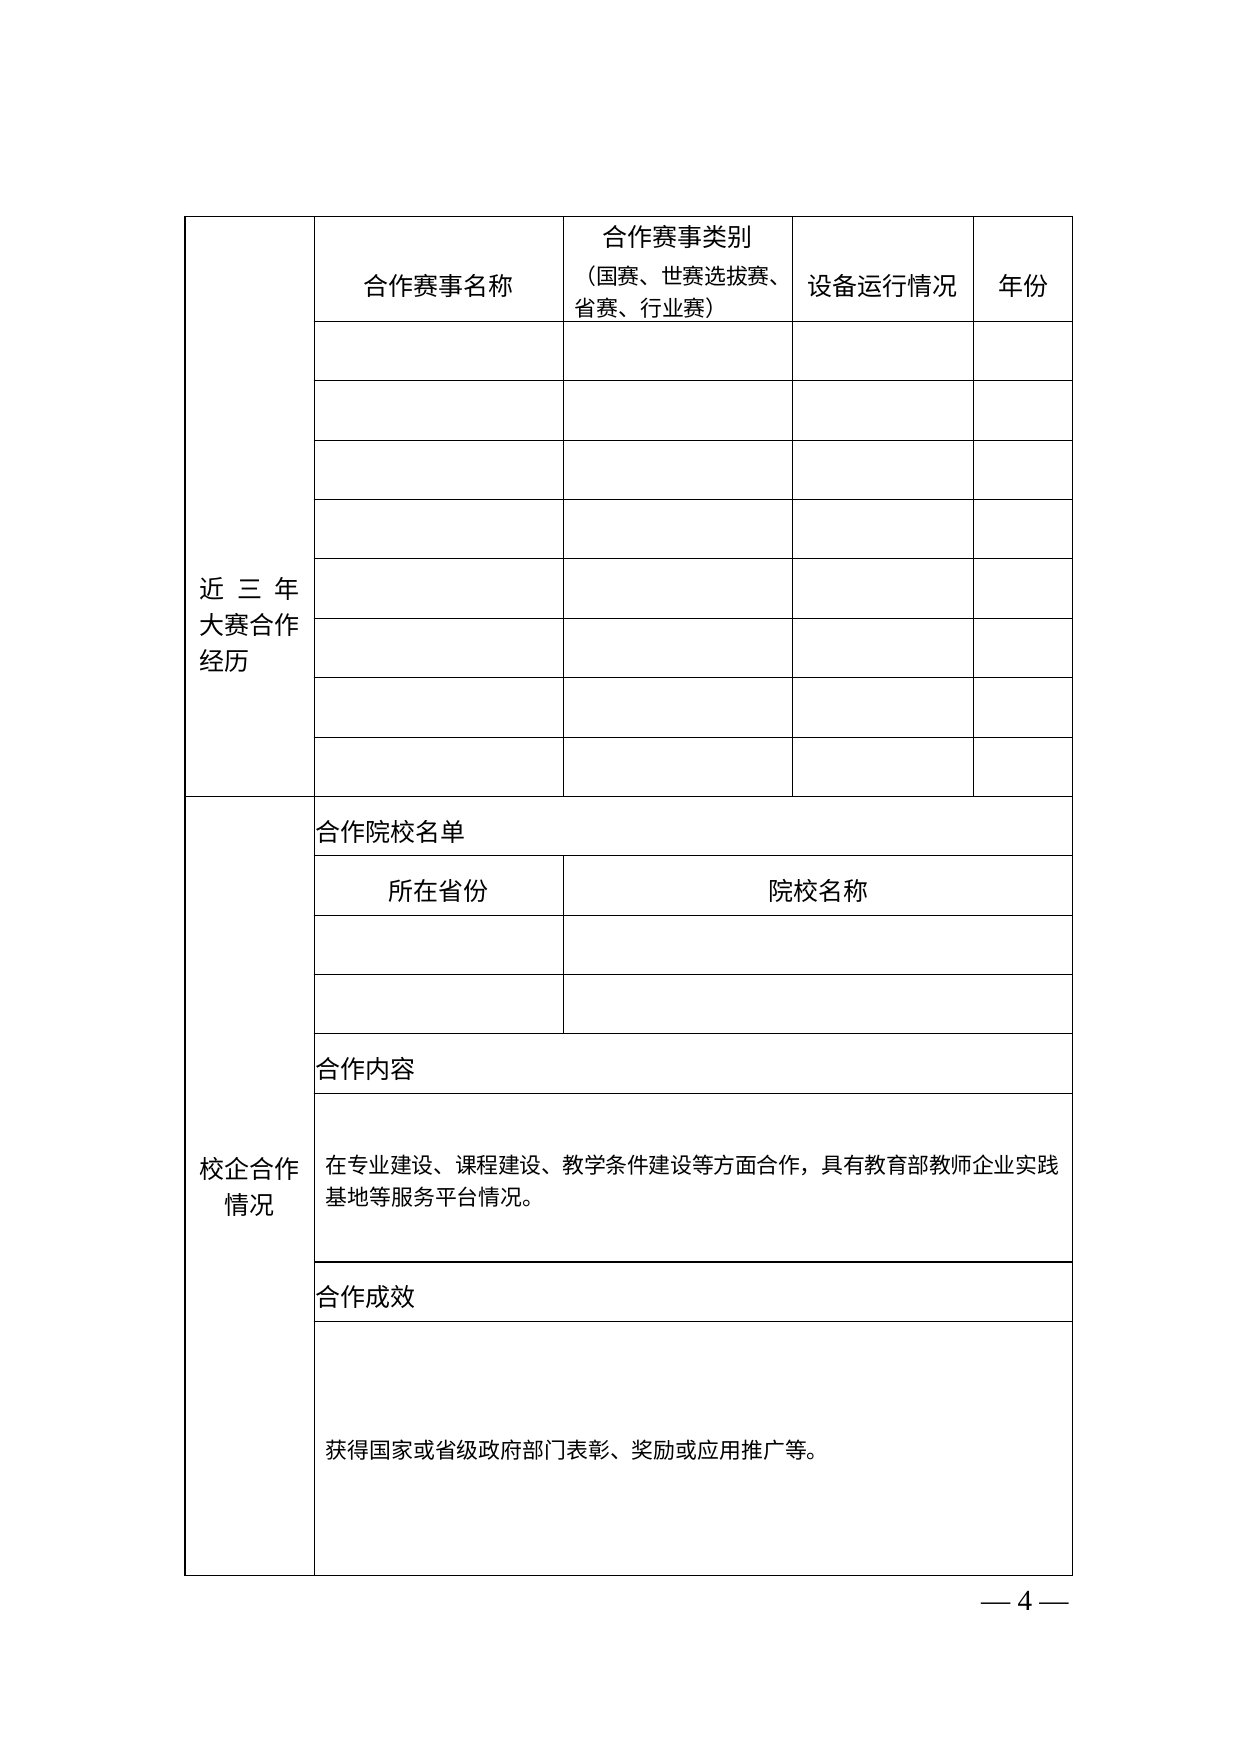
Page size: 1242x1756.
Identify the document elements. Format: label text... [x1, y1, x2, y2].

table_cell [793, 678, 973, 737]
table_cell [315, 500, 563, 558]
table_cell 院校名称 [564, 856, 1072, 914]
table_cell [315, 975, 563, 1033]
table_cell [974, 322, 1072, 380]
table_cell [564, 381, 792, 439]
table_cell [315, 322, 563, 380]
table_cell [564, 678, 792, 737]
table_header 合作赛事类别 （国赛、世赛选拔赛、 省赛、行业赛） [564, 217, 792, 321]
table_cell [564, 322, 792, 380]
table_cell [315, 441, 563, 499]
table_cell [315, 678, 563, 737]
table_cell [564, 975, 1072, 1033]
table_cell [974, 738, 1072, 796]
table_cell [974, 678, 1072, 737]
table_cell 合作内容 [315, 1034, 1072, 1093]
table_cell [564, 738, 792, 796]
table_cell [974, 619, 1072, 677]
table_cell [974, 500, 1072, 558]
table_header 合作赛事名称 [315, 217, 563, 321]
table_cell [974, 441, 1072, 499]
table_cell [793, 500, 973, 558]
table_cell 合作院校名单 [315, 797, 1072, 855]
table_cell [793, 322, 973, 380]
table_cell [564, 559, 792, 618]
table_cell [974, 559, 1072, 618]
table_cell 获得国家或省级政府部门表彰、奖励或应用推广等。 [315, 1322, 1072, 1574]
table_cell [315, 916, 563, 974]
table_header 年份 [974, 217, 1072, 321]
table_cell [793, 619, 973, 677]
table_cell [315, 619, 563, 677]
table_cell [564, 916, 1072, 974]
table_cell [315, 559, 563, 618]
table_cell [793, 381, 973, 439]
table_cell [315, 381, 563, 439]
table_cell [793, 738, 973, 796]
table_cell [564, 500, 792, 558]
table_cell [564, 441, 792, 499]
table_header 设备运行情况 [793, 217, 973, 321]
table_header 近三年 大赛合作 经历 [186, 217, 314, 796]
table_cell [974, 381, 1072, 439]
table_cell [315, 738, 563, 796]
table_cell [793, 559, 973, 618]
table_cell 校企合作 情况 [186, 797, 314, 1574]
table_cell [564, 619, 792, 677]
table_cell 所在省份 [315, 856, 563, 914]
table_cell 合作成效 [315, 1263, 1072, 1321]
table_cell [793, 441, 973, 499]
table_cell 在专业建设、课程建设、教学条件建设等方面合作，具有教育部教师企业实践 基地等服务平台情况。 [315, 1094, 1072, 1261]
